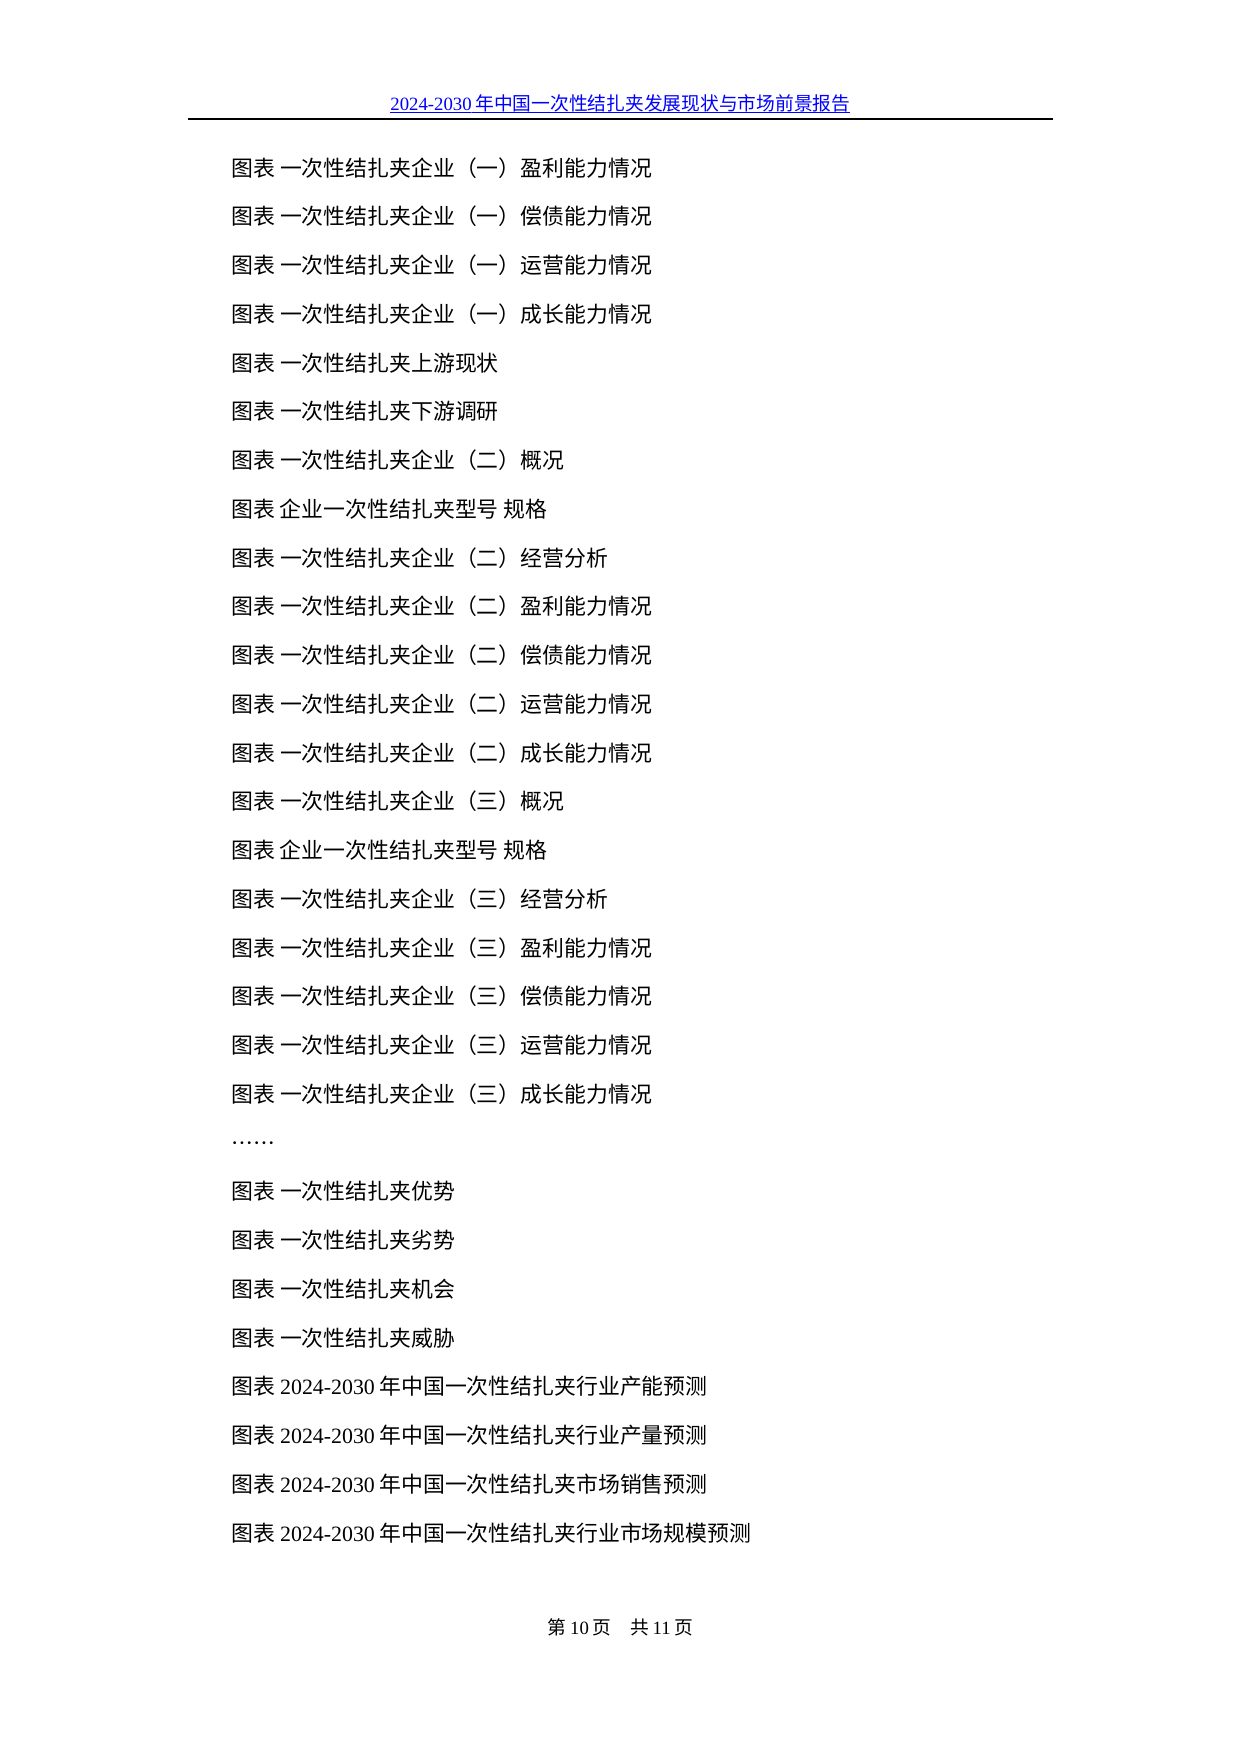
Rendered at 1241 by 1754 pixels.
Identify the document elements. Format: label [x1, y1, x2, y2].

text [187, 150, 1053, 1548]
